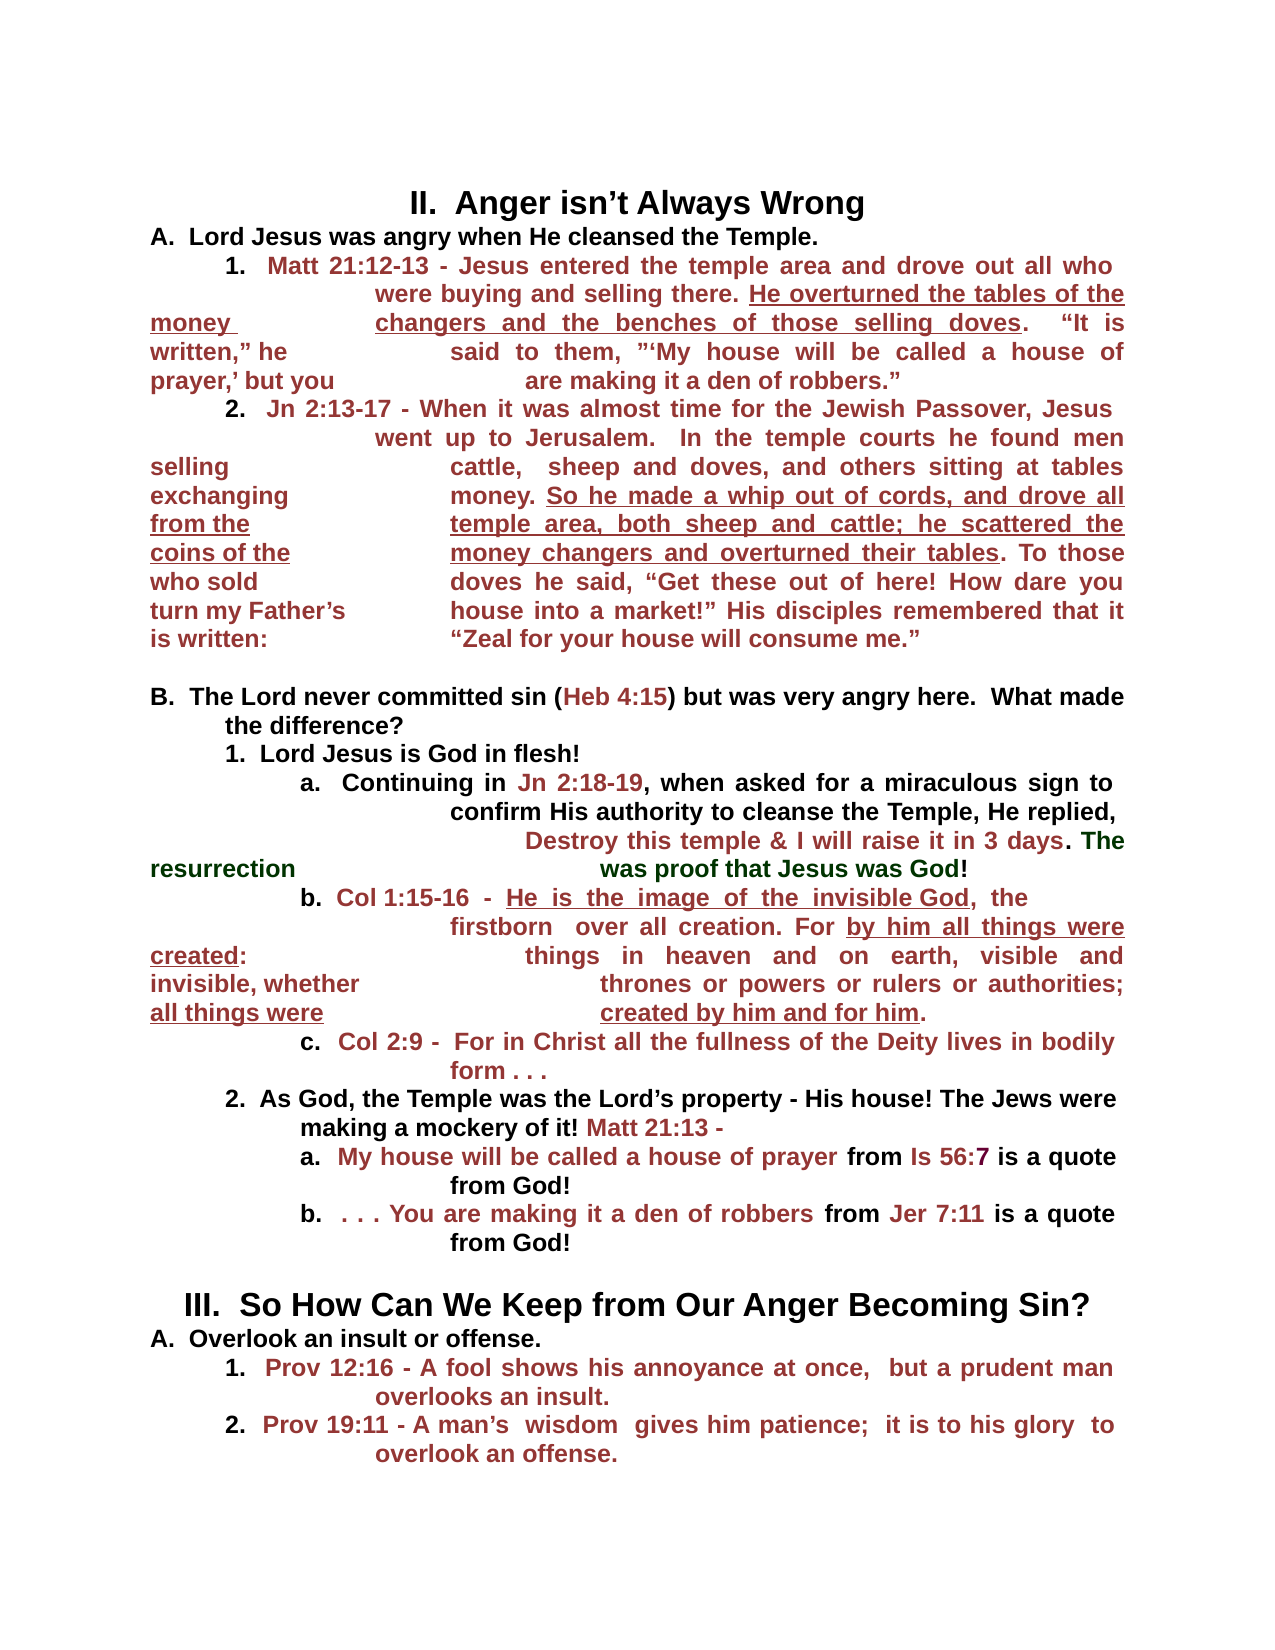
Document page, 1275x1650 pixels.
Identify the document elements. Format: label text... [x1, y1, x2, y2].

text 1. Prov 12:16 - A fool shows his annoyance at once, but a prudent man overlooks an insult. [150, 1353, 1125, 1410]
text 2. Prov 19:11 - A man’s wisdom gives him patience; it is to his glory to overlook an offense. [150, 1410, 1125, 1468]
text B. The Lord never committed sin (Heb 4:15) but was very angry here. What made the difference? [150, 682, 1125, 739]
subtitle II. Anger isn’t Always Wrong [150, 183, 1125, 222]
text b. Col 1:15-16 - He is the image of the invisible God, the firstborn over all creation. ﻿For by him all things were created: things in heaven and on earth, visible and invisible, whether thrones or powers or rulers or authorities; all things were created by him and for him. [150, 883, 1125, 1027]
text 2. As God, the Temple was the Lord’s property - His house! The Jews were making a mockery of it! Matt 21:13 - [150, 1084, 1125, 1142]
text 1. Matt 21:12-13 - Jesus entered the temple area and drove out all who were buying and selling there. He overturned the tables of the money changers and the benches of those selling doves. ﻿“It is written,” he said to them, ”‘My house will be called a house of prayer,’ but you are making it a den of robbers.” [150, 251, 1125, 394]
text c. Col 2:9 - ﻿ For in Christ all the fullness of the Deity lives in bodily form . . . [150, 1027, 1125, 1084]
text 2. Jn 2:13-17 - When it was almost time for the Jewish Passover, Jesus went up to Jerusalem. ﻿ In the temple courts he found men selling cattle, sheep and doves, and others sitting at tables exchanging money. ﻿So he made a whip out of cords, and drove all from the temple area, both sheep and cattle; he scattered the coins of the money changers and overturned their tables. ﻿To those who sold doves he said, “Get these out of here! How dare you turn my Father’s house into a market!” His disciples remembered that it is written: “Zeal for your house will consume me.” [150, 394, 1125, 653]
text A. Lord Jesus was angry when He cleansed the Temple. [150, 222, 1125, 251]
text A. Overlook an insult or offense. [150, 1324, 1125, 1353]
text a. My house will be called a house of prayer from Is 56:7 is a quote from God! [150, 1142, 1125, 1199]
text b. . . . You are making it a den of robbers from Jer 7:11 is a quote from God! [150, 1199, 1125, 1257]
subtitle III. So How Can We Keep from Our Anger Becoming Sin? [150, 1286, 1125, 1324]
text a. Continuing in Jn 2:18-19, when asked for a miraculous sign to confirm His authority to cleanse the Temple, He replied, Destroy this temple & I will raise it in 3 days. The resurrection was proof that Jesus was God! [150, 768, 1125, 883]
text 1. Lord Jesus is God in flesh! [150, 739, 1125, 768]
